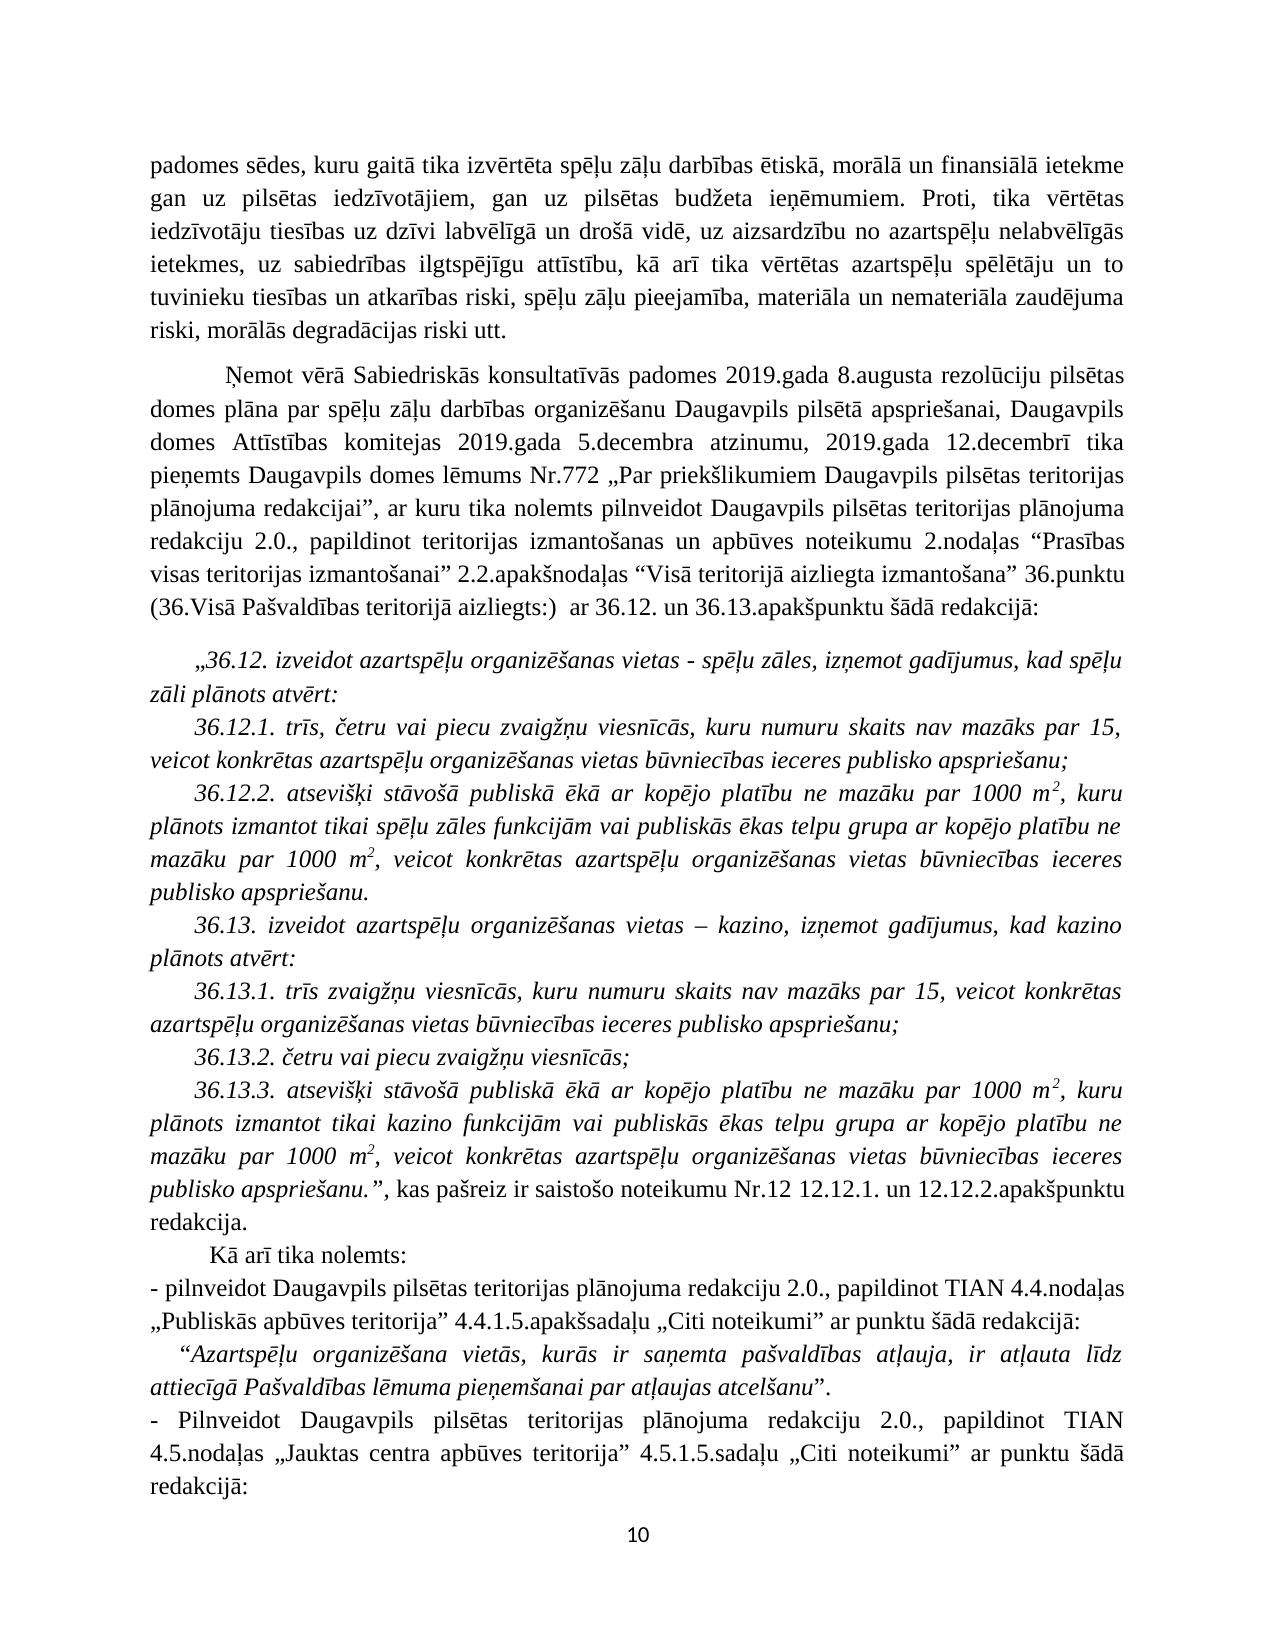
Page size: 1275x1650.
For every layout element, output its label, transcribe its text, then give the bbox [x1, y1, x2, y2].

text - pilnveidot Daugavpils pilsētas teritorijas plānojuma redakciju 2.0., papildinot TIAN 4.4.nodaļas „Publiskās apbūves teritorija” 4.4.1.5.apakšsadaļu „Citi noteikumi” ar punktu šādā redakcijā: [150, 1273, 1125, 1335]
list 36.12.1. trīs, četru vai piecu zvaigžņu viesnīcās, kuru numuru skaits nav mazāks par 15, veicot konkrētas azartspēļu organizēšanas vietas būvniecības ieceres publisko apspriešanu; [150, 712, 1125, 773]
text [150, 150, 1125, 344]
text Kā arī tika nolemts: [150, 1240, 1125, 1269]
text - Pilnveidot Daugavpils pilsētas teritorijas plānojuma redakciju 2.0., papildinot TIAN 4.5.nodaļas „Jauktas centra apbūves teritorija” 4.5.1.5.sadaļu „Citi noteikumi” ar punktu šādā redakcijā: [150, 1405, 1125, 1500]
list 36.13.2. četru vai piecu zvaigžņu viesnīcās; [194, 1042, 1125, 1071]
list 36.13. izveidot azartspēļu organizēšanas vietas – kazino, izņemot gadījumus, kad kazino plānots atvērt: [150, 910, 1125, 972]
text “Azartspēļu organizēšana vietās, kurās ir saņemta pašvaldības atļauja, ir atļauta līdz attiecīgā Pašvaldības lēmuma pieņemšanai par atļaujas atcelšanu”. [150, 1339, 1125, 1401]
list 36.13.1. trīs zvaigžņu viesnīcās, kuru numuru skaits nav mazāks par 15, veicot konkrētas azartspēļu organizēšanas vietas būvniecības ieceres publisko apspriešanu; [150, 976, 1125, 1038]
list 36.13.3. atsevišķi stāvošā publiskā ēkā ar kopējo platību ne mazāku par 1000 m2, kuru plānots izmantot tikai kazino funkcijām vai publiskās ēkas telpu grupa ar kopējo platību ne mazāku par 1000 m2, veicot konkrētas azartspēļu organizēšanas vietas būvniecības ieceres publisko apspriešanu.”, kas pašreiz ir saistošo noteikumu Nr.12 12.12.1. un 12.12.2.apakšpunktu redakcija. [150, 1075, 1125, 1236]
text Ņemot vērā Sabiedriskās konsultatīvās padomes 2019.gada 8.augusta rezolūciju pilsētas domes plāna par spēļu zāļu darbības organizēšanu Daugavpils pilsētā apspriešanai, Daugavpils domes Attīstības komitejas 2019.gada 5.decembra atzinumu, 2019.gada 12.decembrī tika pieņemts Daugavpils domes lēmums Nr.772 „Par priekšlikumiem Daugavpils pilsētas teritorijas plānojuma redakcijai”, ar kuru tika nolemts pilnveidot Daugavpils pilsētas teritorijas plānojuma redakciju 2.0., papildinot teritorijas izmantošanas un apbūves noteikumu 2.nodaļas “Prasības visas teritorijas izmantošanai” 2.2.apakšnodaļas “Visā teritorijā aizliegta izmantošana” 36.punktu (36.Visā Pašvaldības teritorijā aizliegts:) ar 36.12. un 36.13.apakšpunktu šādā redakcijā: [150, 361, 1125, 621]
list 36.12.2. atsevišķi stāvošā publiskā ēkā ar kopējo platību ne mazāku par 1000 m2, kuru plānots izmantot tikai spēļu zāles funkcijām vai publiskās ēkas telpu grupa ar kopējo platību ne mazāku par 1000 m2, veicot konkrētas azartspēļu organizēšanas vietas būvniecības ieceres publisko apspriešanu. [150, 778, 1125, 906]
list „36.12. izveidot azartspēļu organizēšanas vietas - spēļu zāles, izņemot gadījumus, kad spēļu zāli plānots atvērt: [150, 646, 1125, 707]
